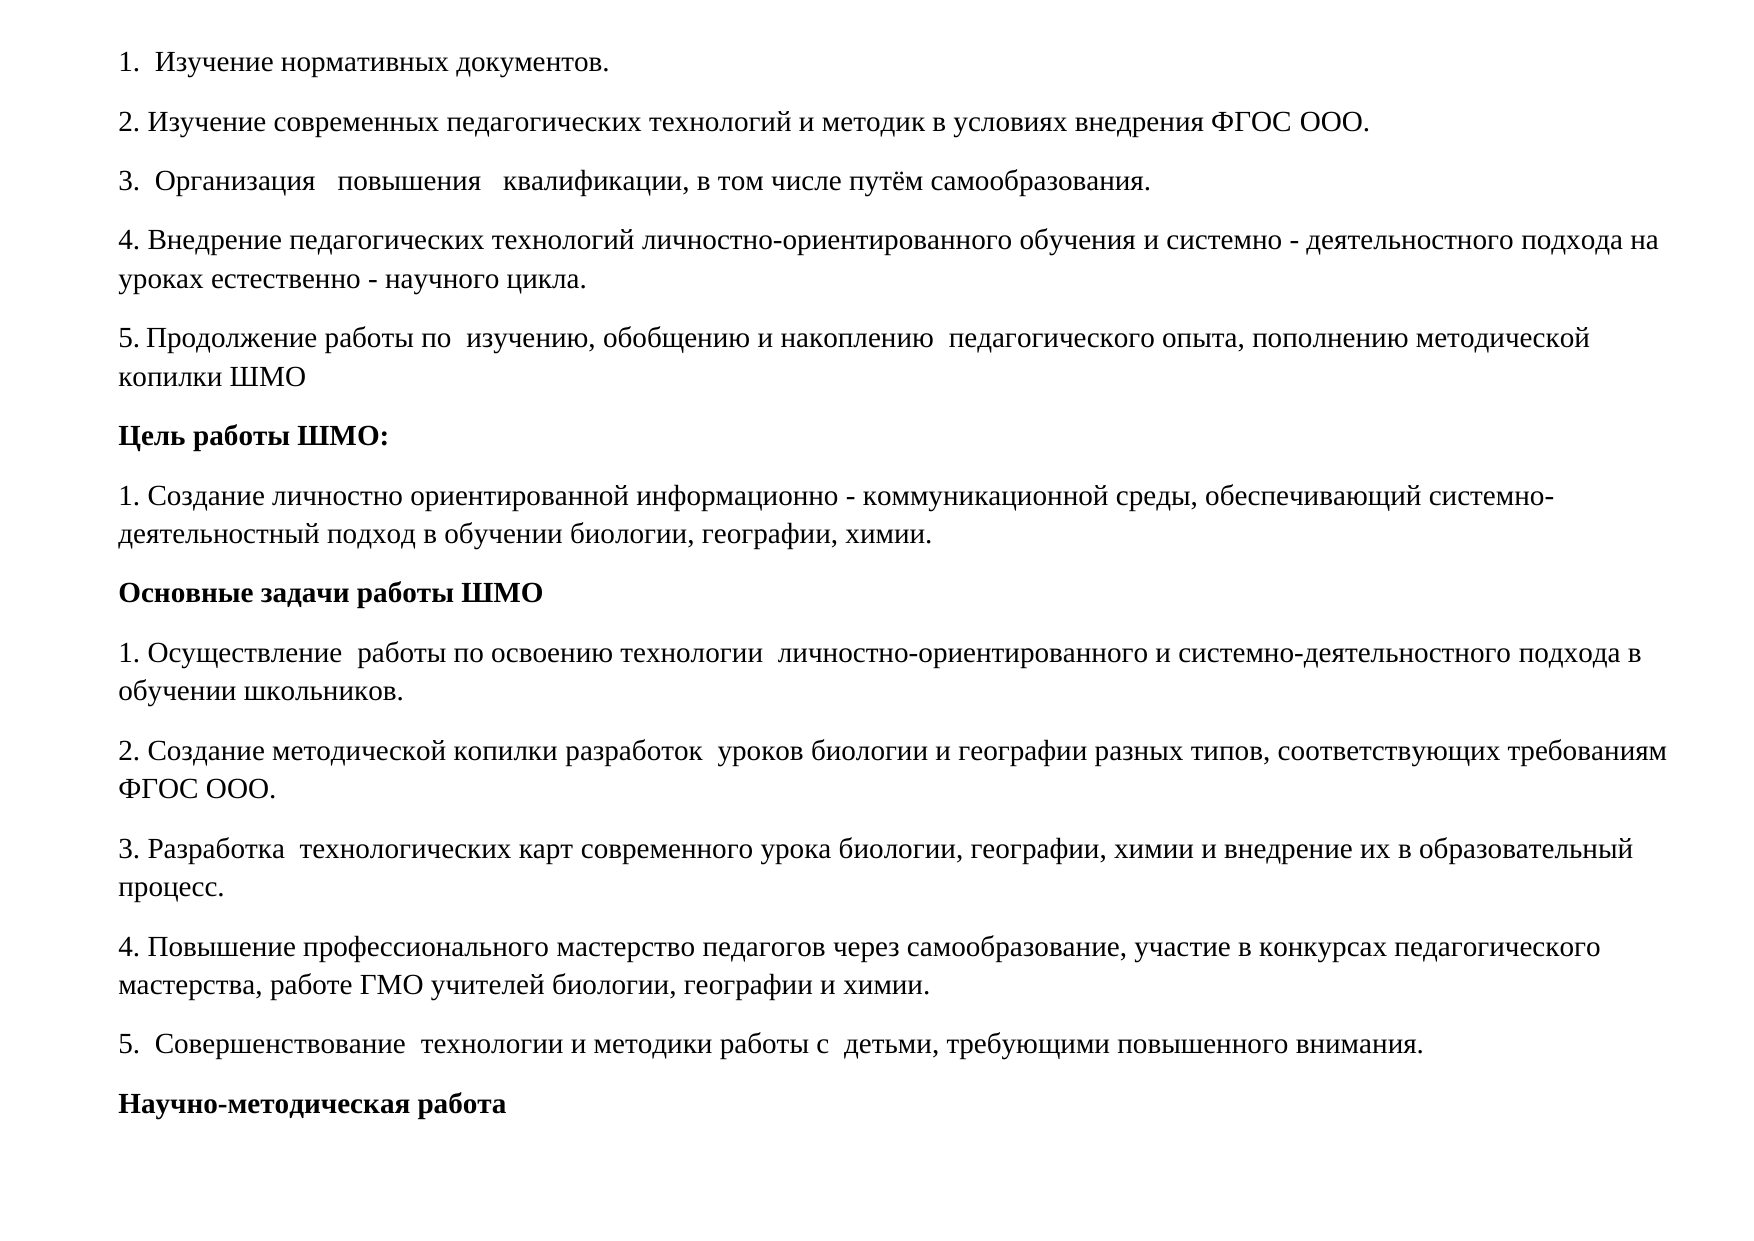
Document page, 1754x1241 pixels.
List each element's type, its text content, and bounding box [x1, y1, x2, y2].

text Цель работы ШМО: [118, 418, 1680, 452]
text 3. Организация повышения квалификации, в том числе путём самообразования. [118, 163, 1680, 197]
text 4. Повышение профессионального мастерство педагогов через самообразование, участие в конкурсах педагогического мастерства, работе ГМО учителей биологии, географии и химии. [118, 929, 1680, 1001]
text 1. Осуществление работы по освоению технологии личностно-ориентированного и системно-деятельностного подхода в обучении школьников. [118, 635, 1680, 707]
text 5. Продолжение работы по изучению, обобщению и накоплению педагогического опыта, пополнению методической копилки ШМО [118, 320, 1680, 392]
text 2. Изучение современных педагогических технологий и методик в условиях внедрения ФГОС ООО. [118, 104, 1680, 137]
text 5. Совершенствование технологии и методики работы с детьми, требующими повышенного внимания. [118, 1027, 1680, 1060]
text 3. Разработка технологических карт современного урока биологии, географии, химии и внедрение их в образовательный процесс. [118, 831, 1680, 903]
text 1. Создание личностно ориентированной информационно - коммуникационной среды, обеспечивающий системно-деятельностный подход в обучении биологии, географии, химии. [118, 478, 1680, 550]
text 4. Внедрение педагогических технологий личностно-ориентированного обучения и системно - деятельностного подхода на уроках естественно - научного цикла. [118, 222, 1680, 294]
text 1. Изучение нормативных документов. [118, 44, 1680, 78]
text Основные задачи работы ШМО [118, 576, 1680, 609]
text Научно-методическая работа [118, 1086, 1680, 1119]
text 2. Создание методической копилки разработок уроков биологии и географии разных типов, соответствующих требованиям ФГОС ООО. [118, 733, 1680, 805]
